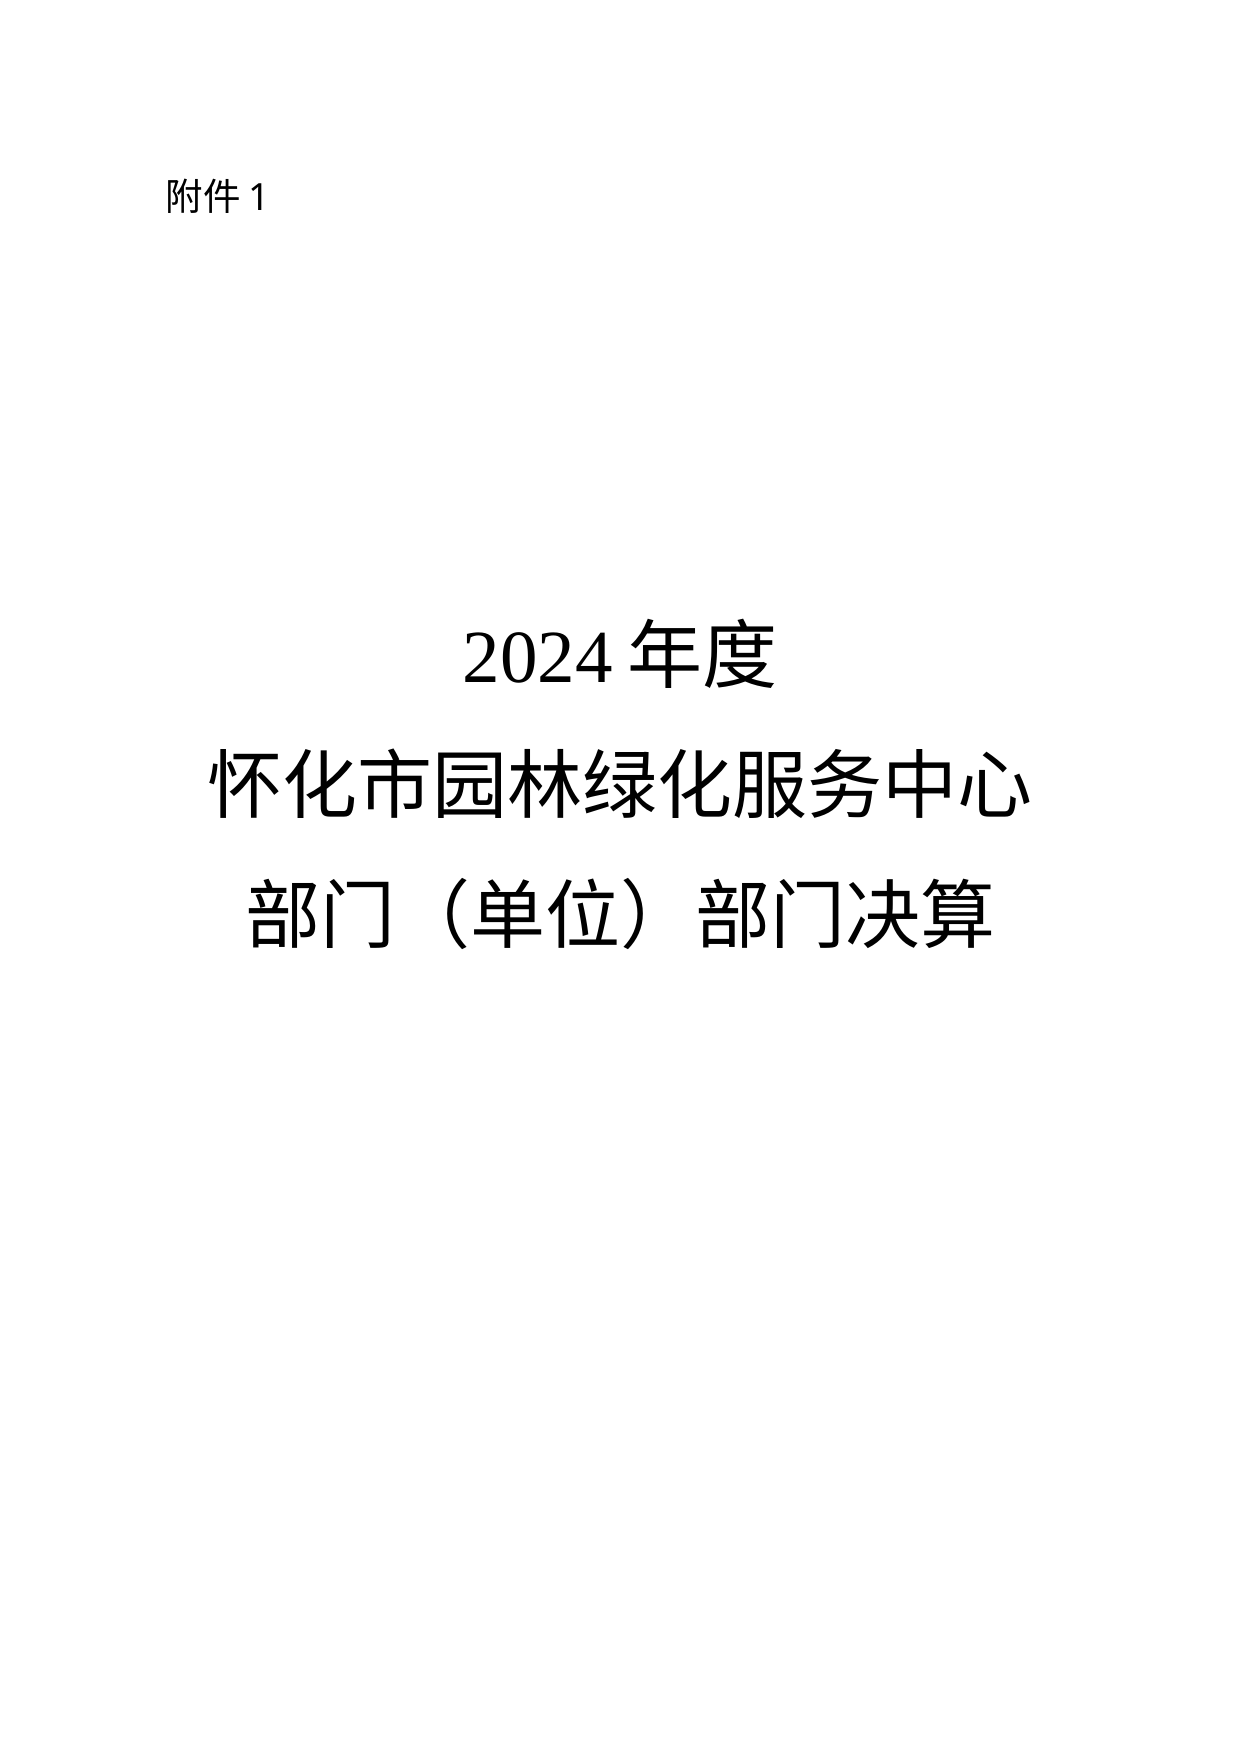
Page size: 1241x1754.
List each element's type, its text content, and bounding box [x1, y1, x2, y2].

text 部门（单位）部门决算 [165, 844, 1075, 974]
text 怀化市园林绿化服务中心 [165, 714, 1075, 844]
text 附件1 [165, 162, 1075, 227]
text 2024年度 [165, 584, 1075, 714]
